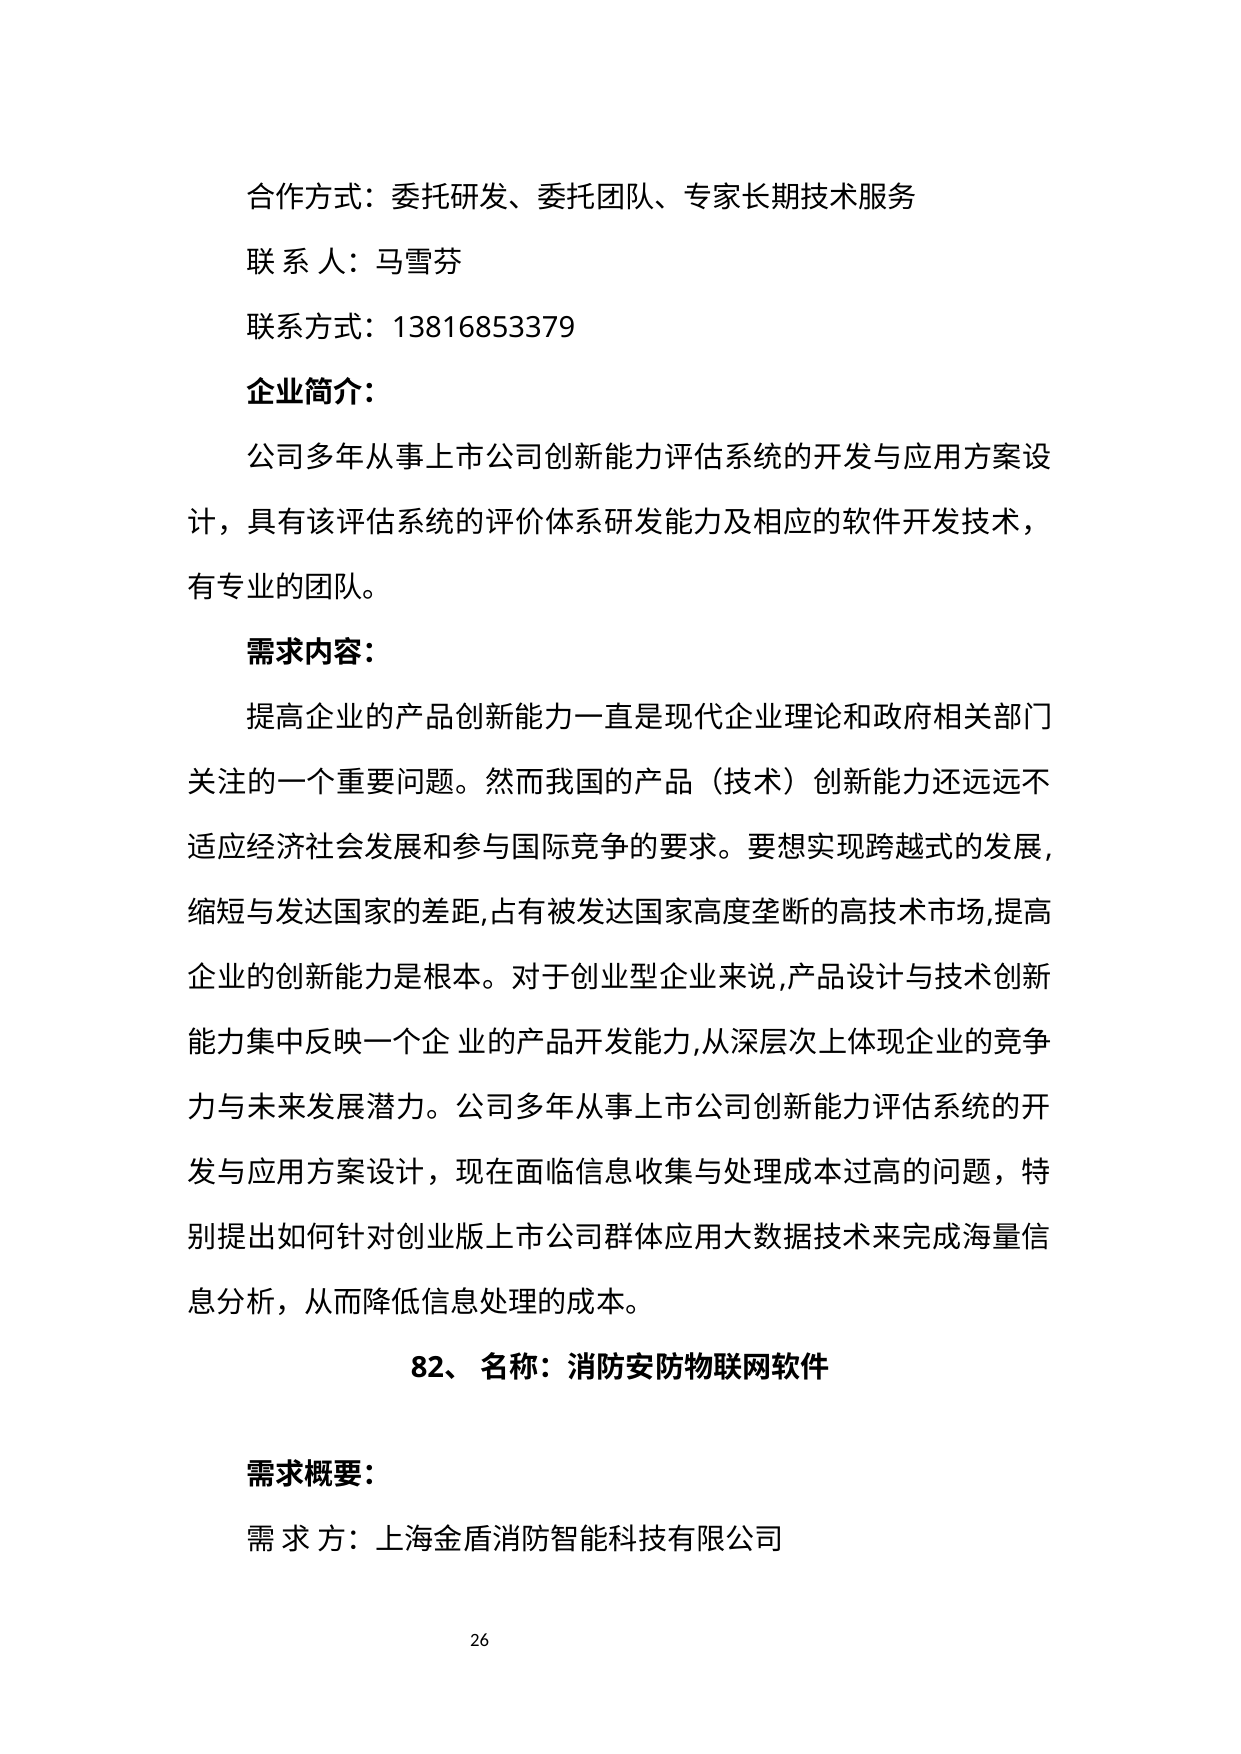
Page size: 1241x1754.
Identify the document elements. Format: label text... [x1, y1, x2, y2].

text 需 求 方：上海金盾消防智能科技有限公司 [187, 1504, 1053, 1569]
text 联 系 人：马雪芬 [187, 227, 1053, 292]
text 公司多年从事上市公司创新能力评估系统的开发与应用方案设计，具有该评估系统的评价体系研发能力及相应的软件开发技术，有专业的团队。 [187, 422, 1053, 617]
list 名称：消防安防物联网软件 [187, 1332, 1053, 1397]
text 联系方式：13816853379 [187, 292, 1053, 357]
text 提高企业的产品创新能力一直是现代企业理论和政府相关部门关注的一个重要问题。然而我国的产品（技术）创新能力还远远不适应经济社会发展和参与国际竞争的要求。要想实现跨越式的发展,缩短与发达国家的差距,占有被发达国家高度垄断的高技术市场,提高企业的创新能力是根本。对于创业型企业来说,产品设计与技术创新能力集中反映一个企 业的产品开发能力,从深层次上体现企业的竞争力与未来发展潜力。公司多年从事上市公司创新能力评估系统的开发与应用方案设计，现在面临信息收集与处理成本过高的问题，特别提出如何针对创业版上市公司群体应用大数据技术来完成海量信息分析，从而降低信息处理的成本。 [187, 682, 1053, 1332]
text 需求概要： [187, 1439, 1053, 1504]
text 合作方式：委托研发、委托团队、专家长期技术服务 [187, 162, 1053, 227]
text 企业简介： [187, 357, 1053, 422]
text 需求内容： [187, 617, 1053, 682]
